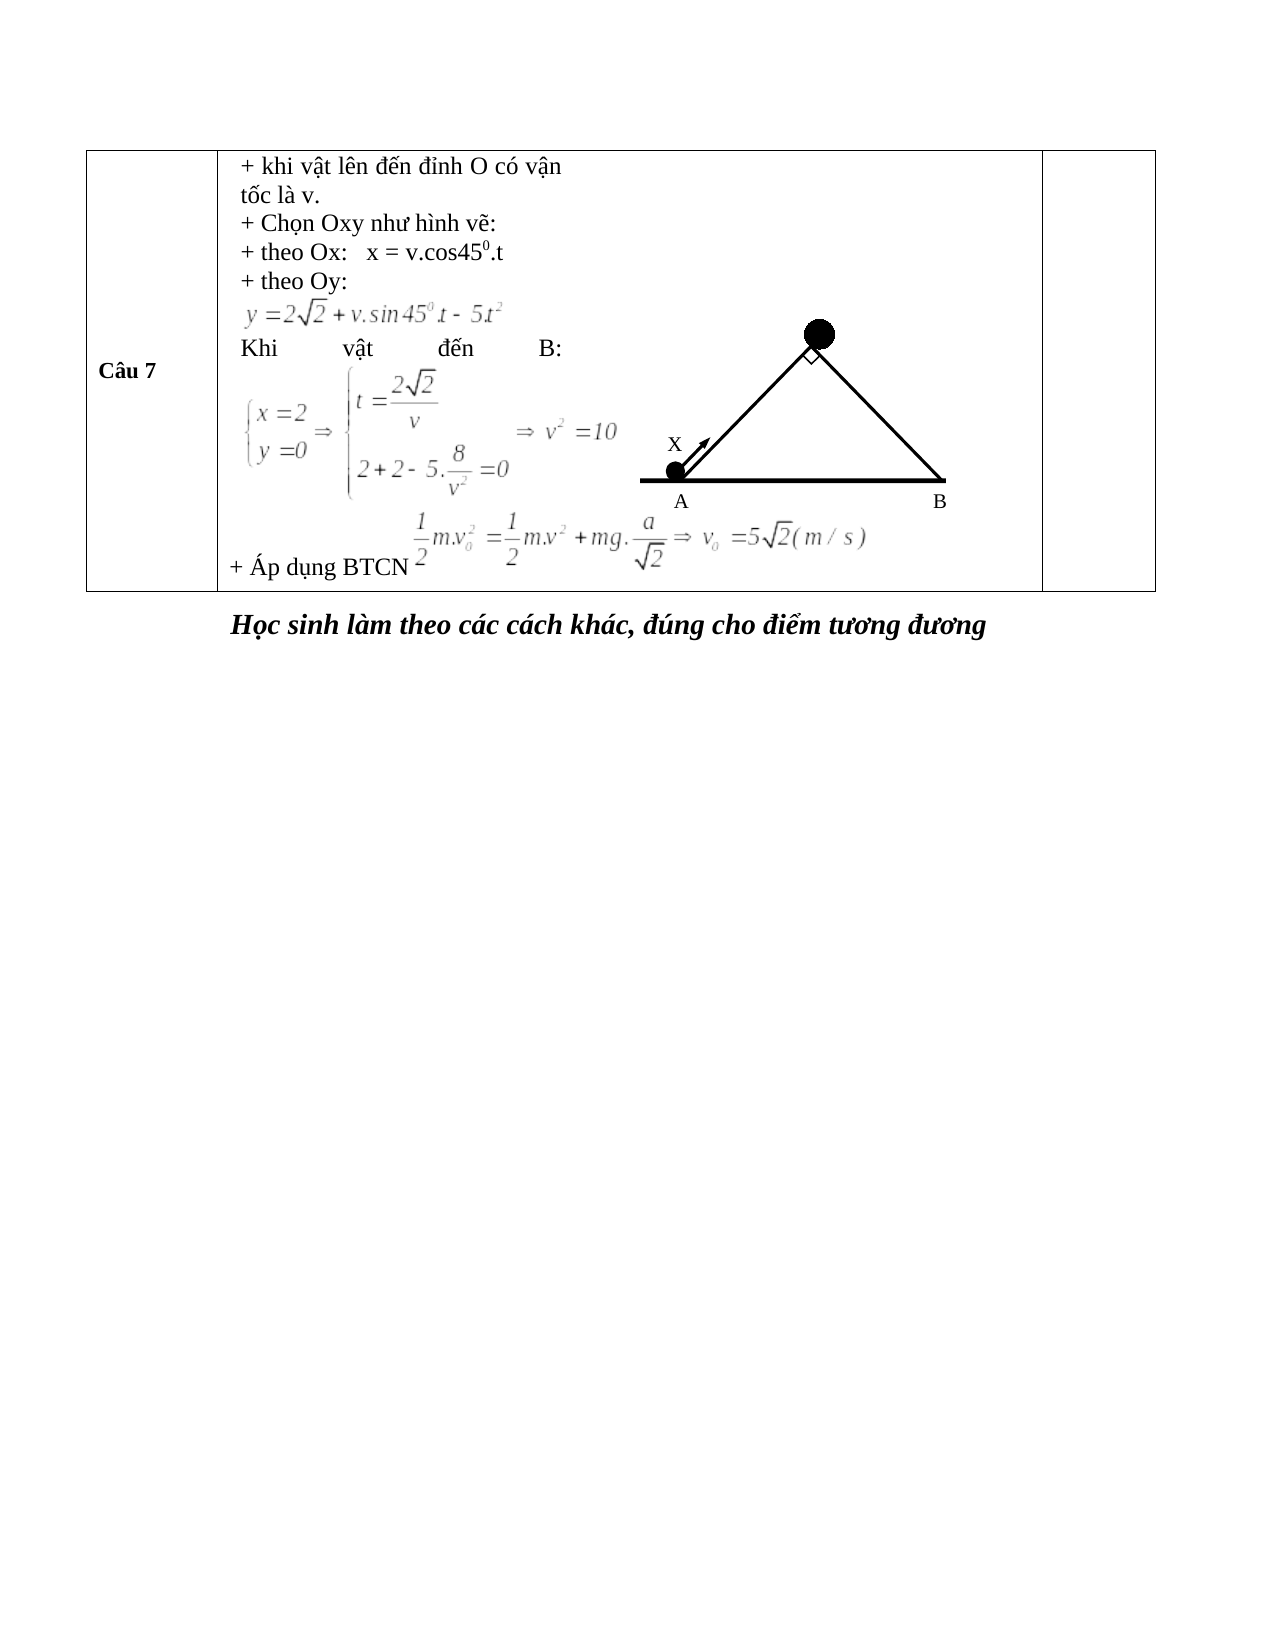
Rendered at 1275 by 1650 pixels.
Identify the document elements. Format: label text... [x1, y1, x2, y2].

table_cell + Áp dụng BTCN [218, 151, 1042, 591]
table_cell Câu 7 [87, 151, 217, 591]
table_cell [1043, 151, 1155, 591]
